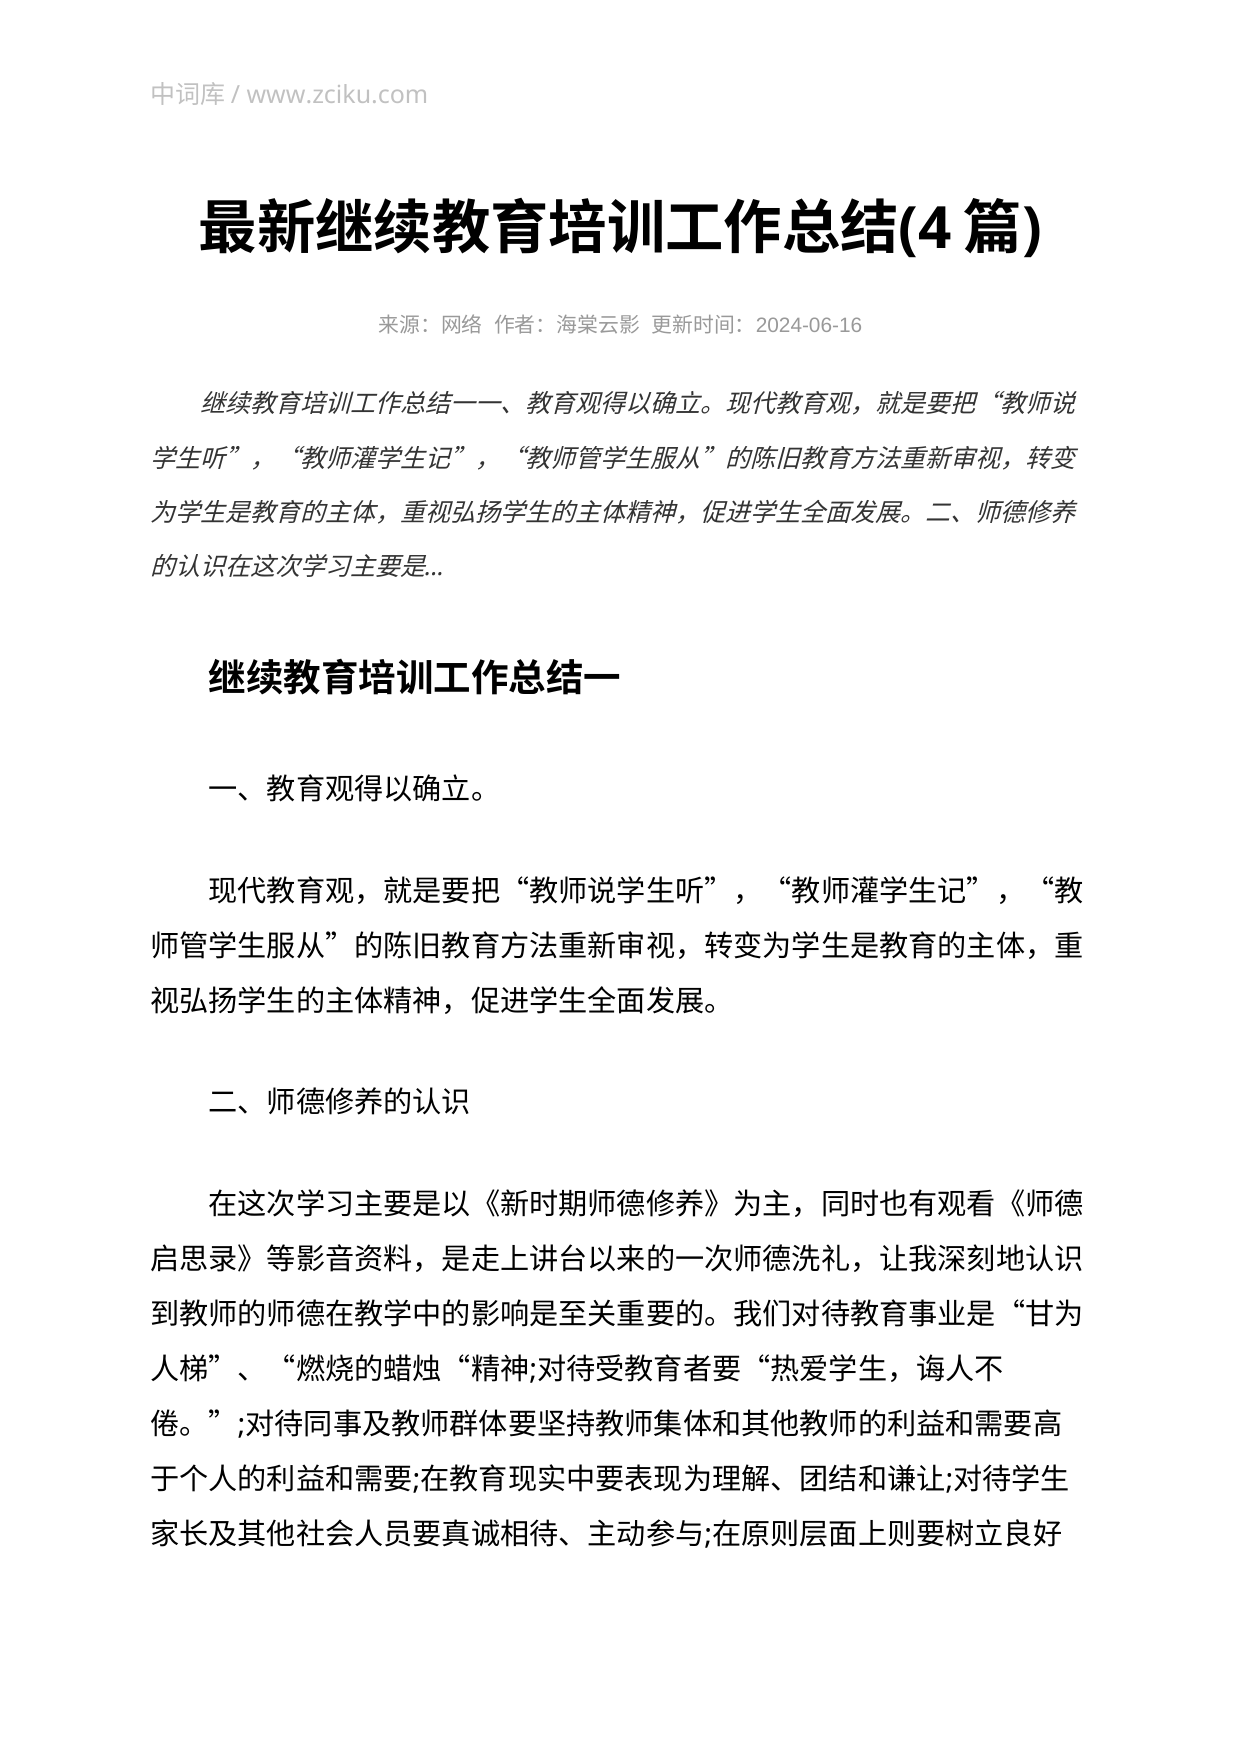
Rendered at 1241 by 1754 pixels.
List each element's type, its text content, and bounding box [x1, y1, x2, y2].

text 二、师德修养的认识 [150, 1079, 1090, 1121]
subtitle 最新继续教育培训工作总结(4篇) [150, 181, 1090, 266]
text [150, 1181, 1090, 1553]
text 现代教育观，就是要把“教师说学生听”，“教师灌学生记”，“教师管学生服从”的陈旧教育方法重新审视，转变为学生是教育的主体，重视弘扬学生的主体精神，促进学生全面发展。 [150, 867, 1090, 1019]
text 继续教育培训工作总结一 [150, 648, 1090, 702]
text 一、教育观得以确立。 [150, 766, 1090, 808]
text 继续教育培训工作总结一一、教育观得以确立。现代教育观，就是要把“教师说学生听”，“教师灌学生记”，“教师管学生服从”的陈旧教育方法重新审视，转变为学生是教育的主体，重视弘扬学生的主体精神，促进学生全面发展。二、师德修养的认识在这次学习主要是... [150, 384, 1090, 583]
text 来源：网络 作者：海棠云影 更新时间：2024-06-16 [150, 313, 1090, 337]
